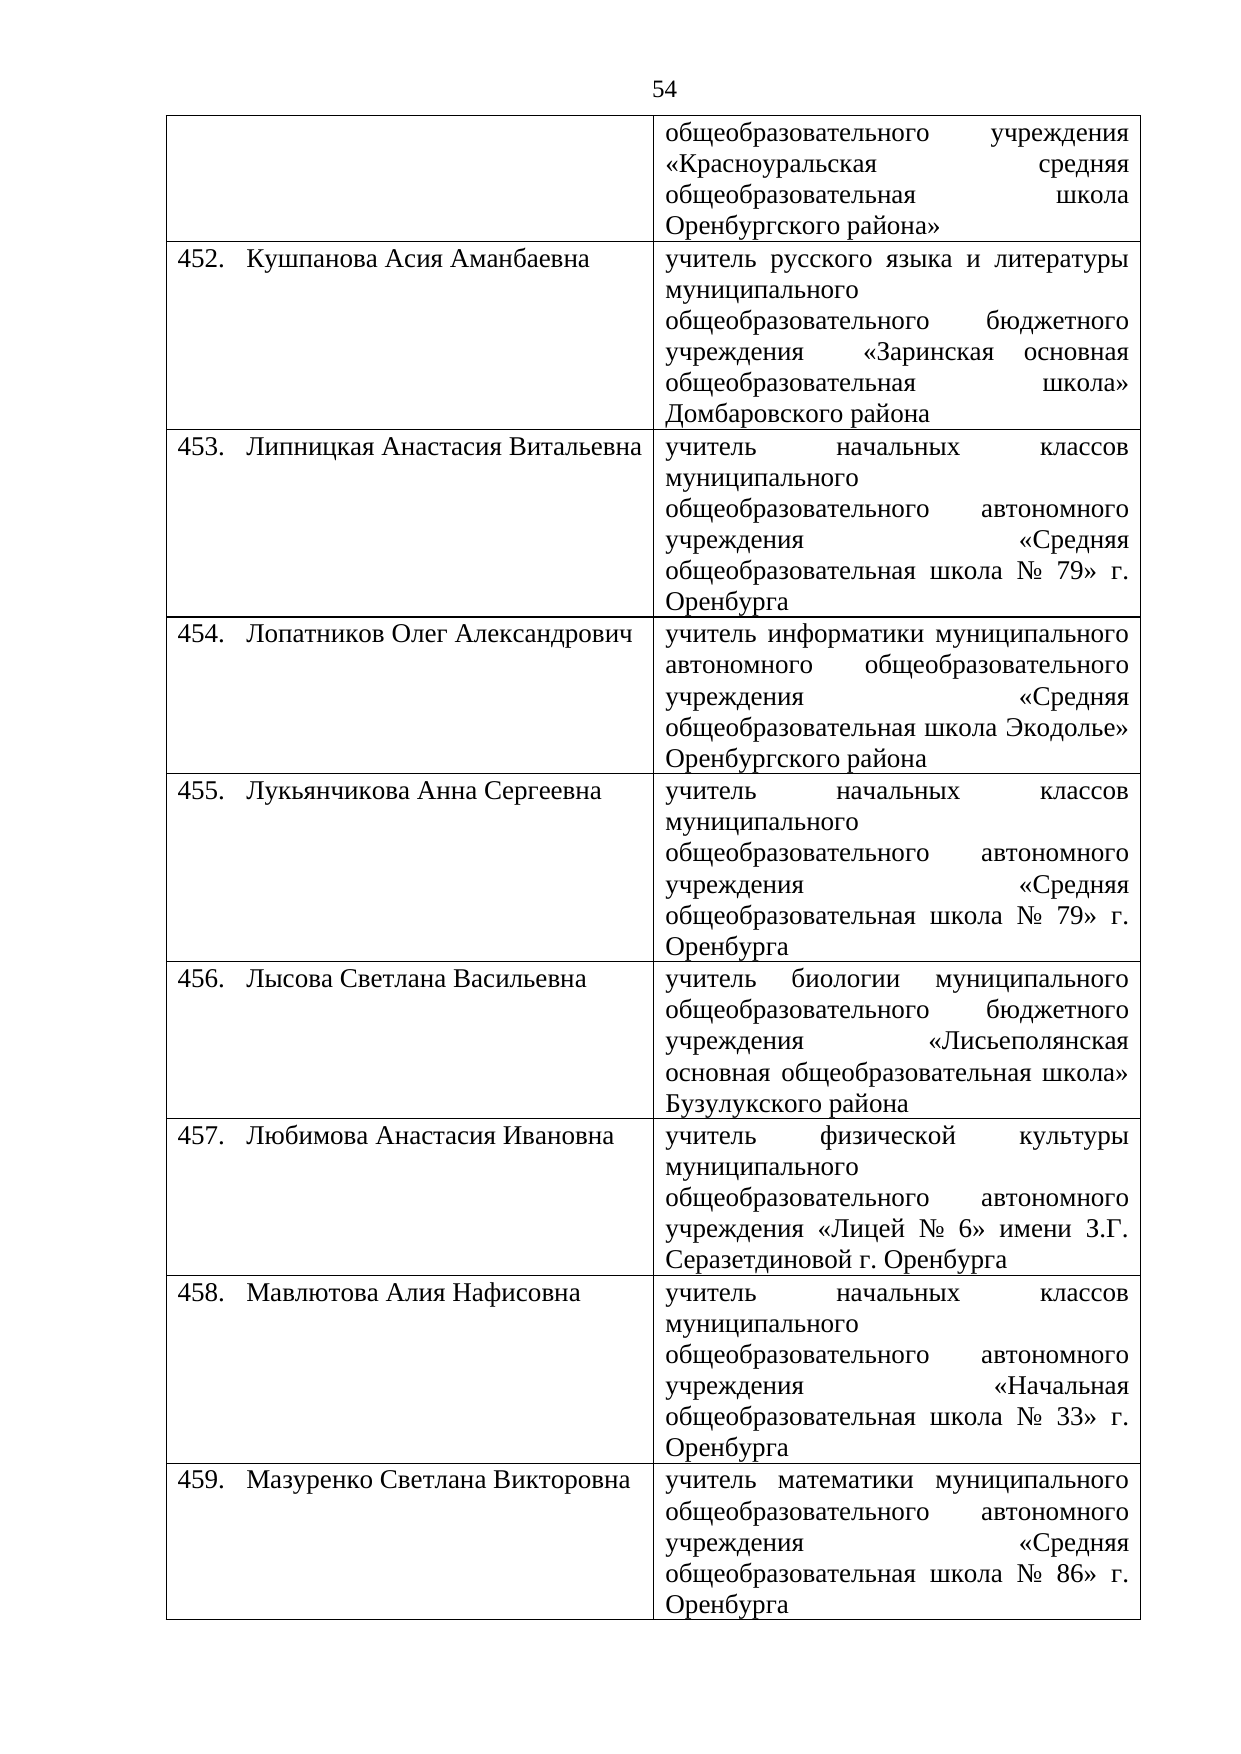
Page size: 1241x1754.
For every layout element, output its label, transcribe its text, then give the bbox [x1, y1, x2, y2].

table_cell учитель русского языка и литературы муниципального общеобразовательного бюджетного учреждения «Заринская основная общеобразовательная школа» Домбаровского района [654, 242, 1140, 428]
table_cell Кушпанова Асия Аманбаевна [235, 242, 653, 428]
table_cell Мавлютова Алия Нафисовна [235, 1276, 653, 1463]
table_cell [235, 116, 653, 241]
table_cell [167, 1464, 235, 1619]
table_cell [654, 116, 1140, 241]
table_cell Липницкая Анастасия Витальевна [235, 430, 653, 616]
table_cell учитель биологии муниципального общеобразовательного бюджетного учреждения «Лисьеполянская основная общеобразовательная школа» Бузулукского района [654, 962, 1140, 1118]
table_cell Лысова Светлана Васильевна [235, 962, 653, 1118]
table_cell [167, 962, 235, 1118]
table_cell учитель информатики муниципального автономного общеобразовательного учреждения «Средняя общеобразовательная школа Экодолье» Оренбургского района [654, 618, 1140, 773]
table_cell учитель начальных классов муниципального общеобразовательного автономного учреждения «Средняя общеобразовательная школа № 79» г. Оренбурга [654, 430, 1140, 616]
table_cell учитель начальных классов муниципального общеобразовательного автономного учреждения «Начальная общеобразовательная школа № 33» г. Оренбурга [654, 1276, 1140, 1463]
table_cell [167, 618, 235, 773]
table_cell Любимова Анастасия Ивановна [235, 1119, 653, 1275]
table_cell учитель физической культуры муниципального общеобразовательного автономного учреждения «Лицей № 6» имени З.Г. Серазетдиновой г. Оренбурга [654, 1119, 1140, 1275]
table_cell [167, 430, 235, 616]
table_cell учитель математики муниципального общеобразовательного автономного учреждения «Средняя общеобразовательная школа № 86» г. Оренбурга [654, 1464, 1140, 1619]
table_cell [167, 1119, 235, 1275]
table_cell Мазуренко Светлана Викторовна [235, 1464, 653, 1619]
table_cell учитель начальных классов муниципального общеобразовательного автономного учреждения «Средняя общеобразовательная школа № 79» г. Оренбурга [654, 774, 1140, 961]
table_cell [167, 116, 235, 241]
table_cell [167, 242, 235, 428]
table_cell [167, 1276, 235, 1463]
table_cell Лукьянчикова Анна Сергеевна [235, 774, 653, 961]
table_cell Лопатников Олег Александрович [235, 618, 653, 773]
table_cell [167, 774, 235, 961]
